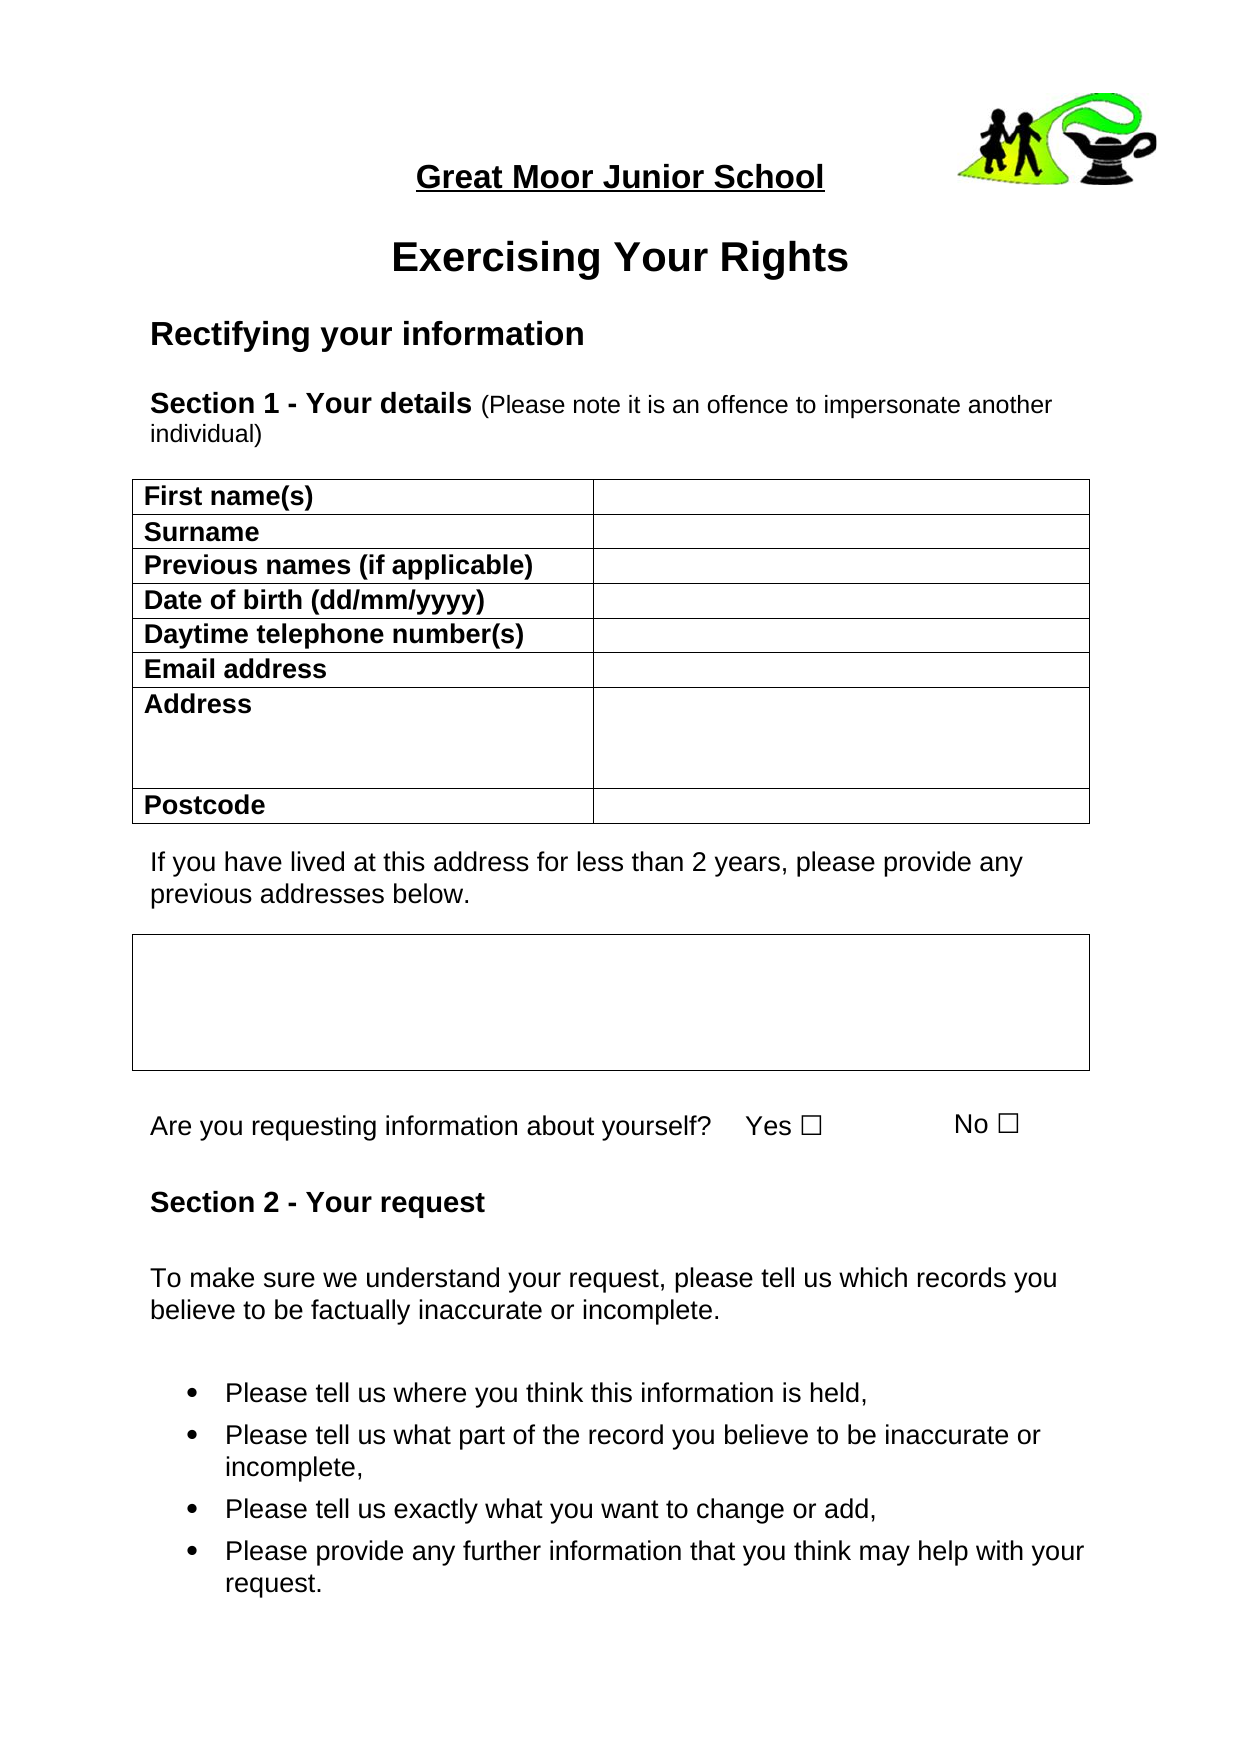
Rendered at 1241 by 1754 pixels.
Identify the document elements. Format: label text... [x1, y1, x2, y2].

list Please tell us exactly what you want to change or add, [187, 1493, 1090, 1524]
list Please tell us what part of the record you believe to be inaccurate or incomplete, [187, 1419, 1090, 1482]
text Section 1 - Your details (Please note it is an offence to impersonate another individual) [150, 386, 1090, 448]
table_cell [594, 584, 1089, 617]
table_cell [594, 549, 1089, 583]
picture [957, 93, 1157, 185]
list Please tell us where you think this information is held, [187, 1377, 1090, 1408]
table_header First name(s) [133, 480, 593, 514]
text Great Moor Junior School [150, 157, 1090, 195]
table_cell Surname [133, 515, 593, 548]
table_header [133, 935, 1089, 1069]
table_cell Email address [133, 653, 593, 687]
text Exercising Your Rights [150, 232, 1090, 280]
table_cell Previous names (if applicable) [133, 549, 593, 583]
text Rectifying your information [150, 314, 1090, 352]
list Please provide any further information that you think may help with your request. [187, 1535, 1090, 1598]
table_cell Postcode [133, 789, 593, 823]
table_cell Address [133, 688, 593, 788]
table_cell Date of birth (dd/mm/yyyy) [133, 584, 593, 617]
table_cell [594, 515, 1089, 548]
text If you have lived at this address for less than 2 years, please provide any previous addresses below. [150, 846, 1090, 909]
table_cell [594, 688, 1089, 788]
subtitle Section 2 - Your request [150, 1185, 1090, 1219]
text Are you requesting information about yourself? Yes No [150, 1104, 1090, 1143]
table_cell [594, 619, 1089, 652]
text To make sure we understand your request, please tell us which records you believe to be factually inaccurate or incomplete. [150, 1262, 1090, 1325]
table_header [594, 480, 1089, 514]
table_cell Daytime telephone number(s) [133, 619, 593, 652]
table_cell [594, 653, 1089, 687]
table_cell [594, 789, 1089, 823]
